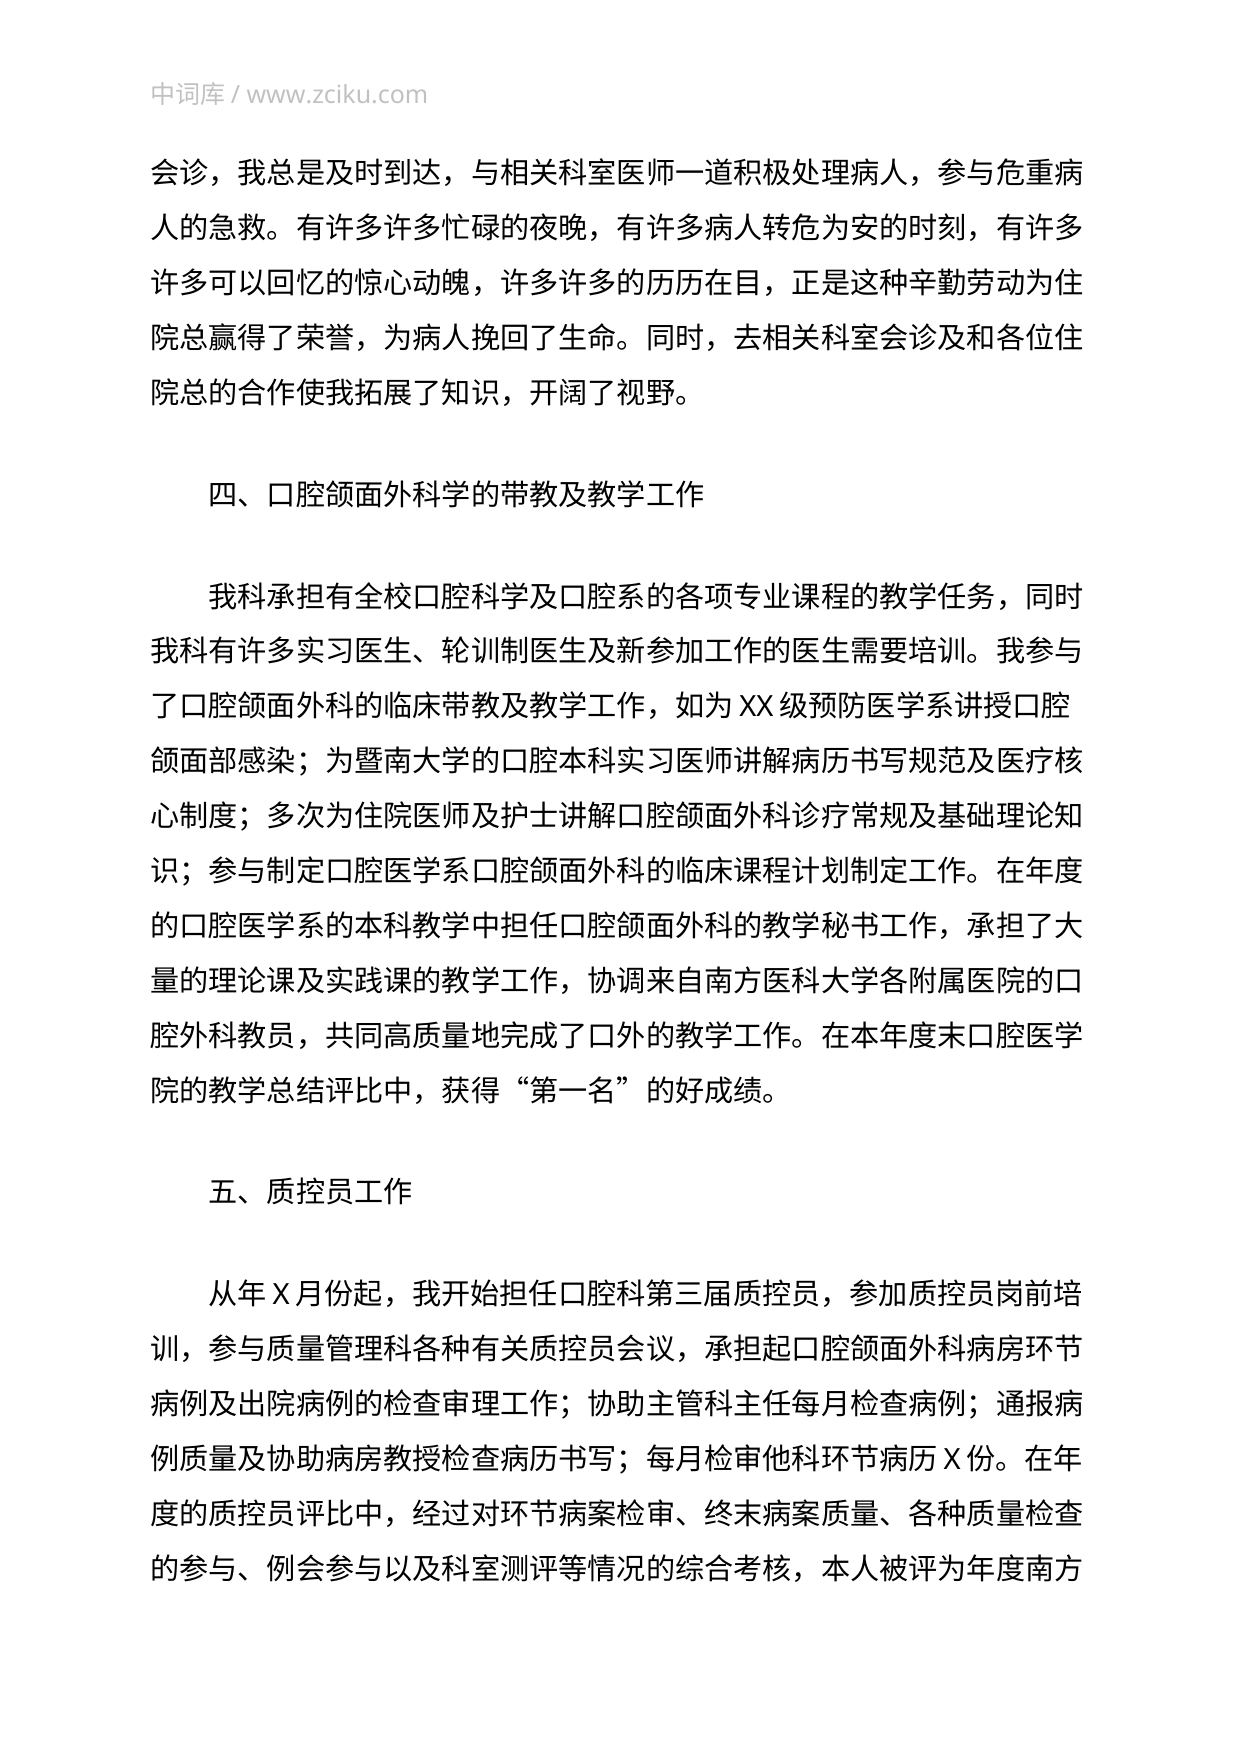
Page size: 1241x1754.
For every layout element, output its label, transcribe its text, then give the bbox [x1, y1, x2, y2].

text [150, 1271, 1090, 1588]
text 五、质控员工作 [150, 1169, 1090, 1211]
text 我科承担有全校口腔科学及口腔系的各项专业课程的教学任务，同时我科有许多实习医生、轮训制医生及新参加工作的医生需要培训。我参与了口腔颌面外科的临床带教及教学工作，如为XX级预防医学系讲授口腔颌面部感染；为暨南大学的口腔本科实习医师讲解病历书写规范及医疗核心制度；多次为住院医师及护士讲解口腔颌面外科诊疗常规及基础理论知识；参与制定口腔医学系口腔颌面外科的临床课程计划制定工作。在年度的口腔医学系的本科教学中担任口腔颌面外科的教学秘书工作，承担了大量的理论课及实践课的教学工作，协调来自南方医科大学各附属医院的口腔外科教员，共同高质量地完成了口外的教学工作。在本年度末口腔医学院的教学总结评比中，获得“第一名”的好成绩。 [150, 573, 1090, 1109]
text 四、口腔颌面外科学的带教及教学工作 [150, 471, 1090, 514]
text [150, 150, 1090, 412]
